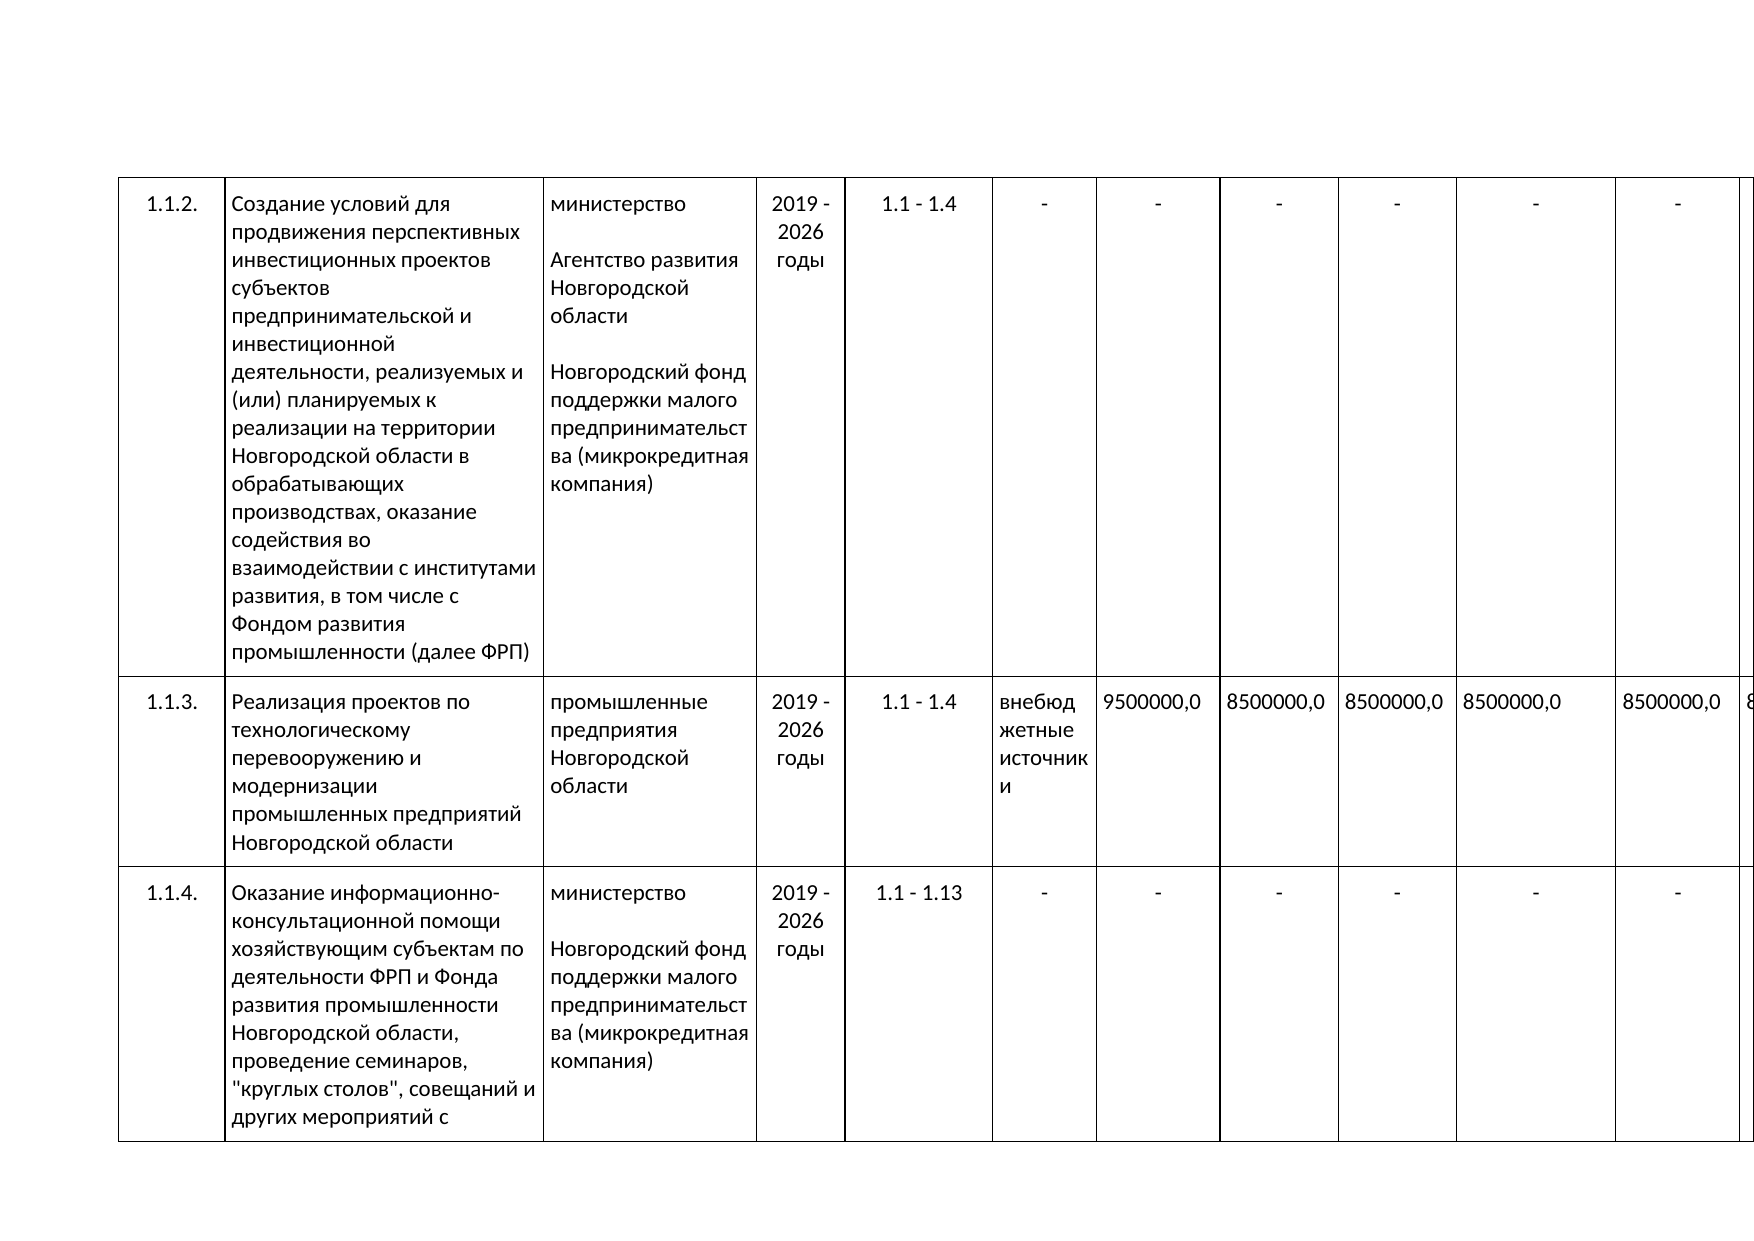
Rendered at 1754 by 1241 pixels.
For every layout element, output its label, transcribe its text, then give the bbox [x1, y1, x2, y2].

table_cell - [1457, 867, 1615, 1141]
table_cell 1.1.2. [119, 178, 224, 676]
table_cell 1.1.3. [119, 677, 224, 866]
table_cell 2019 - 2026 годы [757, 178, 844, 676]
table_cell 1.1 - 1.4 [846, 677, 992, 866]
table_cell 1.1 - 1.13 [846, 867, 992, 1141]
table_cell - [993, 867, 1096, 1141]
table_cell - [1616, 178, 1739, 676]
table_cell промышленные предприятия Новгородской области [544, 677, 756, 866]
table_cell Создание условий для продвижения перспективных инвестиционных проектов субъектов предпринимательской и инвестиционной деятельности, реализуемых и (или) планируемых к реализации на территории Новгородской области в обрабатывающих производствах, оказание содействия во взаимодействии с институтами развития, в том числе с Фондом развития промышленности (далее ФРП) [226, 178, 543, 676]
table_cell 2019 - 2026 годы [757, 677, 844, 866]
table_cell 8500000,0 [1457, 677, 1615, 866]
table_cell 2019 - 2026 годы [757, 867, 844, 1141]
table_cell внебюджетные источники [993, 677, 1096, 866]
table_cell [544, 867, 756, 1141]
table_cell - [1457, 178, 1615, 676]
table_cell 1.1 - 1.4 [846, 178, 992, 676]
table_cell - [1097, 867, 1219, 1141]
table_cell - [1097, 178, 1219, 676]
table_cell - [1221, 867, 1338, 1141]
table_cell 8500000,0 [1740, 677, 1753, 866]
table_cell Реализация проектов по технологическому перевооружению и модернизации промышленных предприятий Новгородской области [226, 677, 543, 866]
table_cell 8500000,0 [1616, 677, 1739, 866]
table_cell - [1740, 867, 1753, 1141]
table_cell 8500000,0 [1221, 677, 1338, 866]
table_cell - [1339, 867, 1456, 1141]
table_cell - [1616, 867, 1739, 1141]
table_cell 1.1.4. [119, 867, 224, 1141]
table_cell министерство Агентство развития Новгородской области Новгородский фонд поддержки малого предпринимательства (микрокредитная компания) [544, 178, 756, 676]
table_cell 9500000,0 [1097, 677, 1219, 866]
table_cell - [993, 178, 1096, 676]
table_cell 8500000,0 [1339, 677, 1456, 866]
table_cell - [1221, 178, 1338, 676]
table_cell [226, 867, 543, 1141]
table_cell - [1740, 178, 1753, 676]
table_cell - [1339, 178, 1456, 676]
